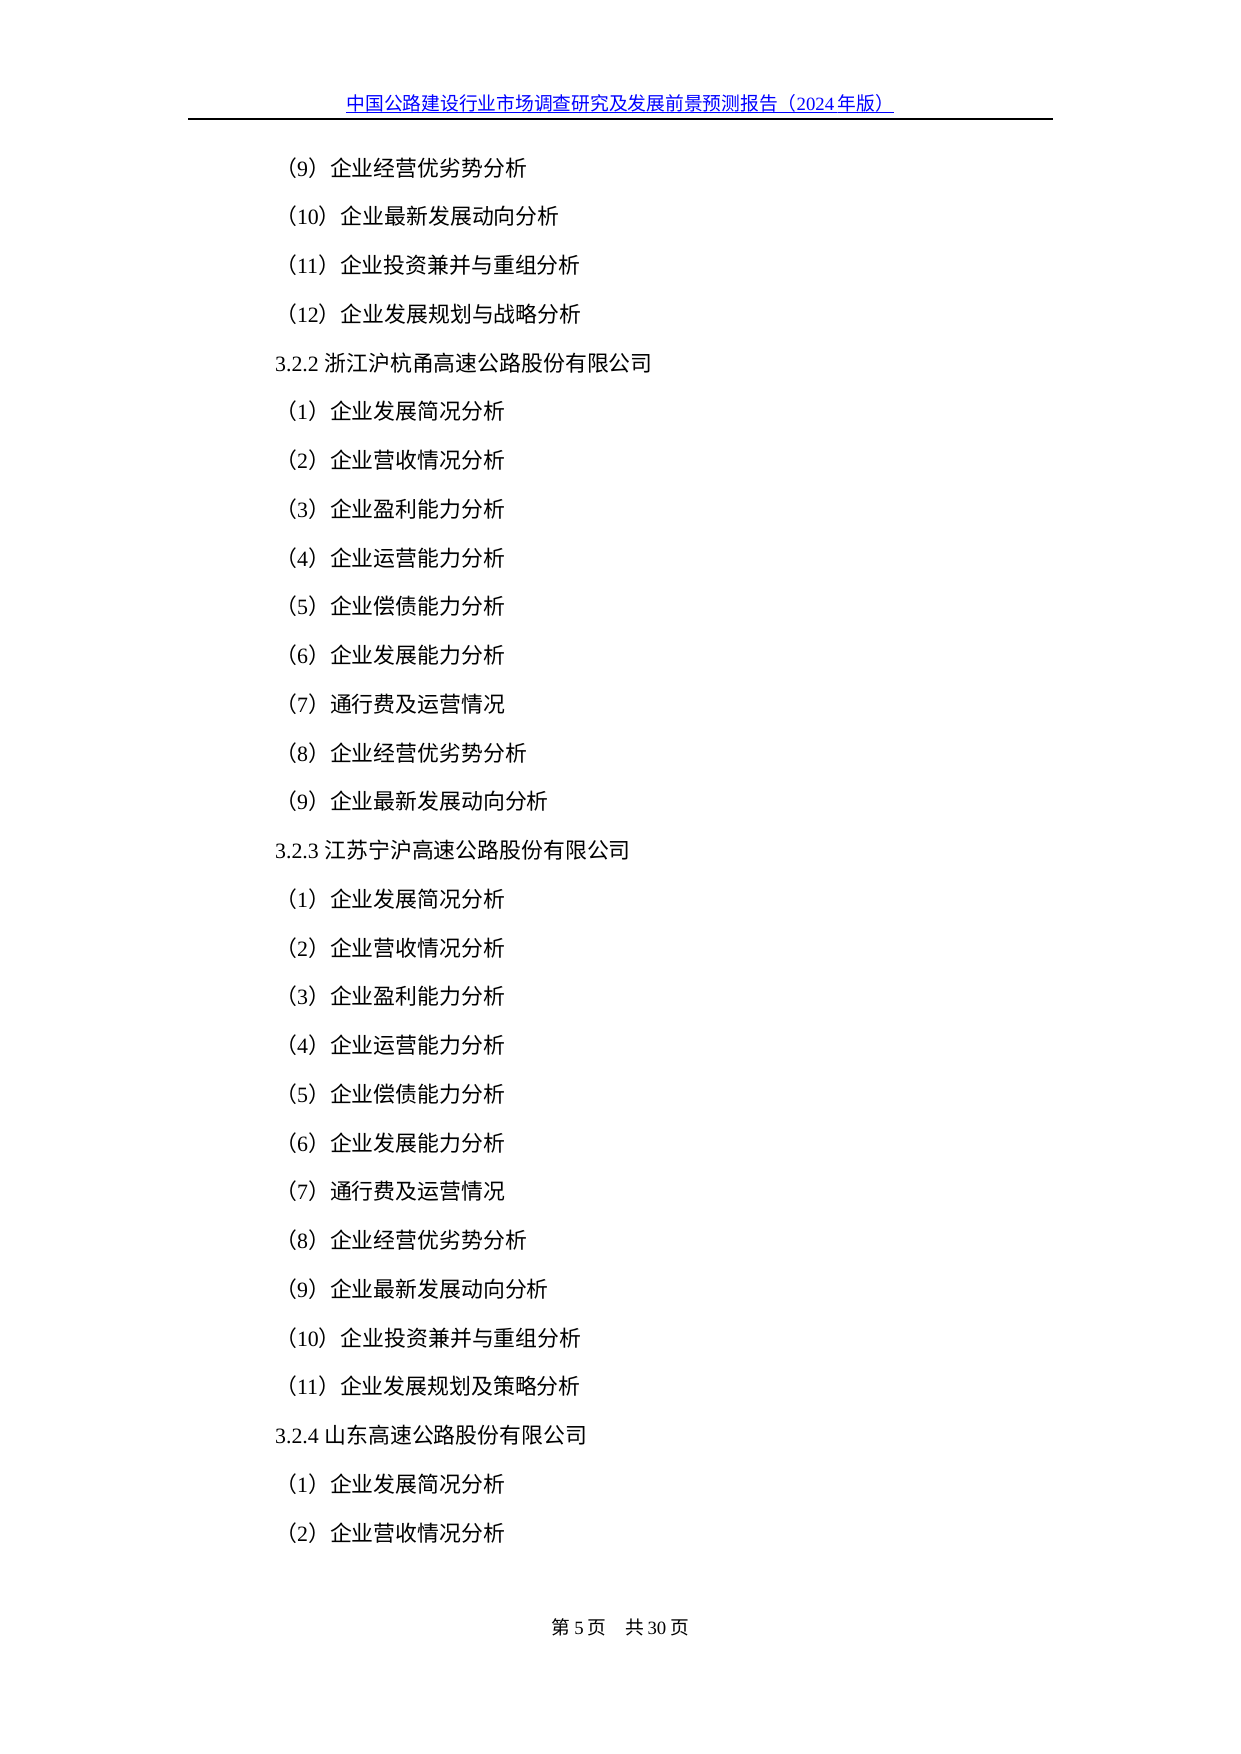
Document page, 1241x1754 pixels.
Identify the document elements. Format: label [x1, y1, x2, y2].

text [187, 150, 1053, 1548]
